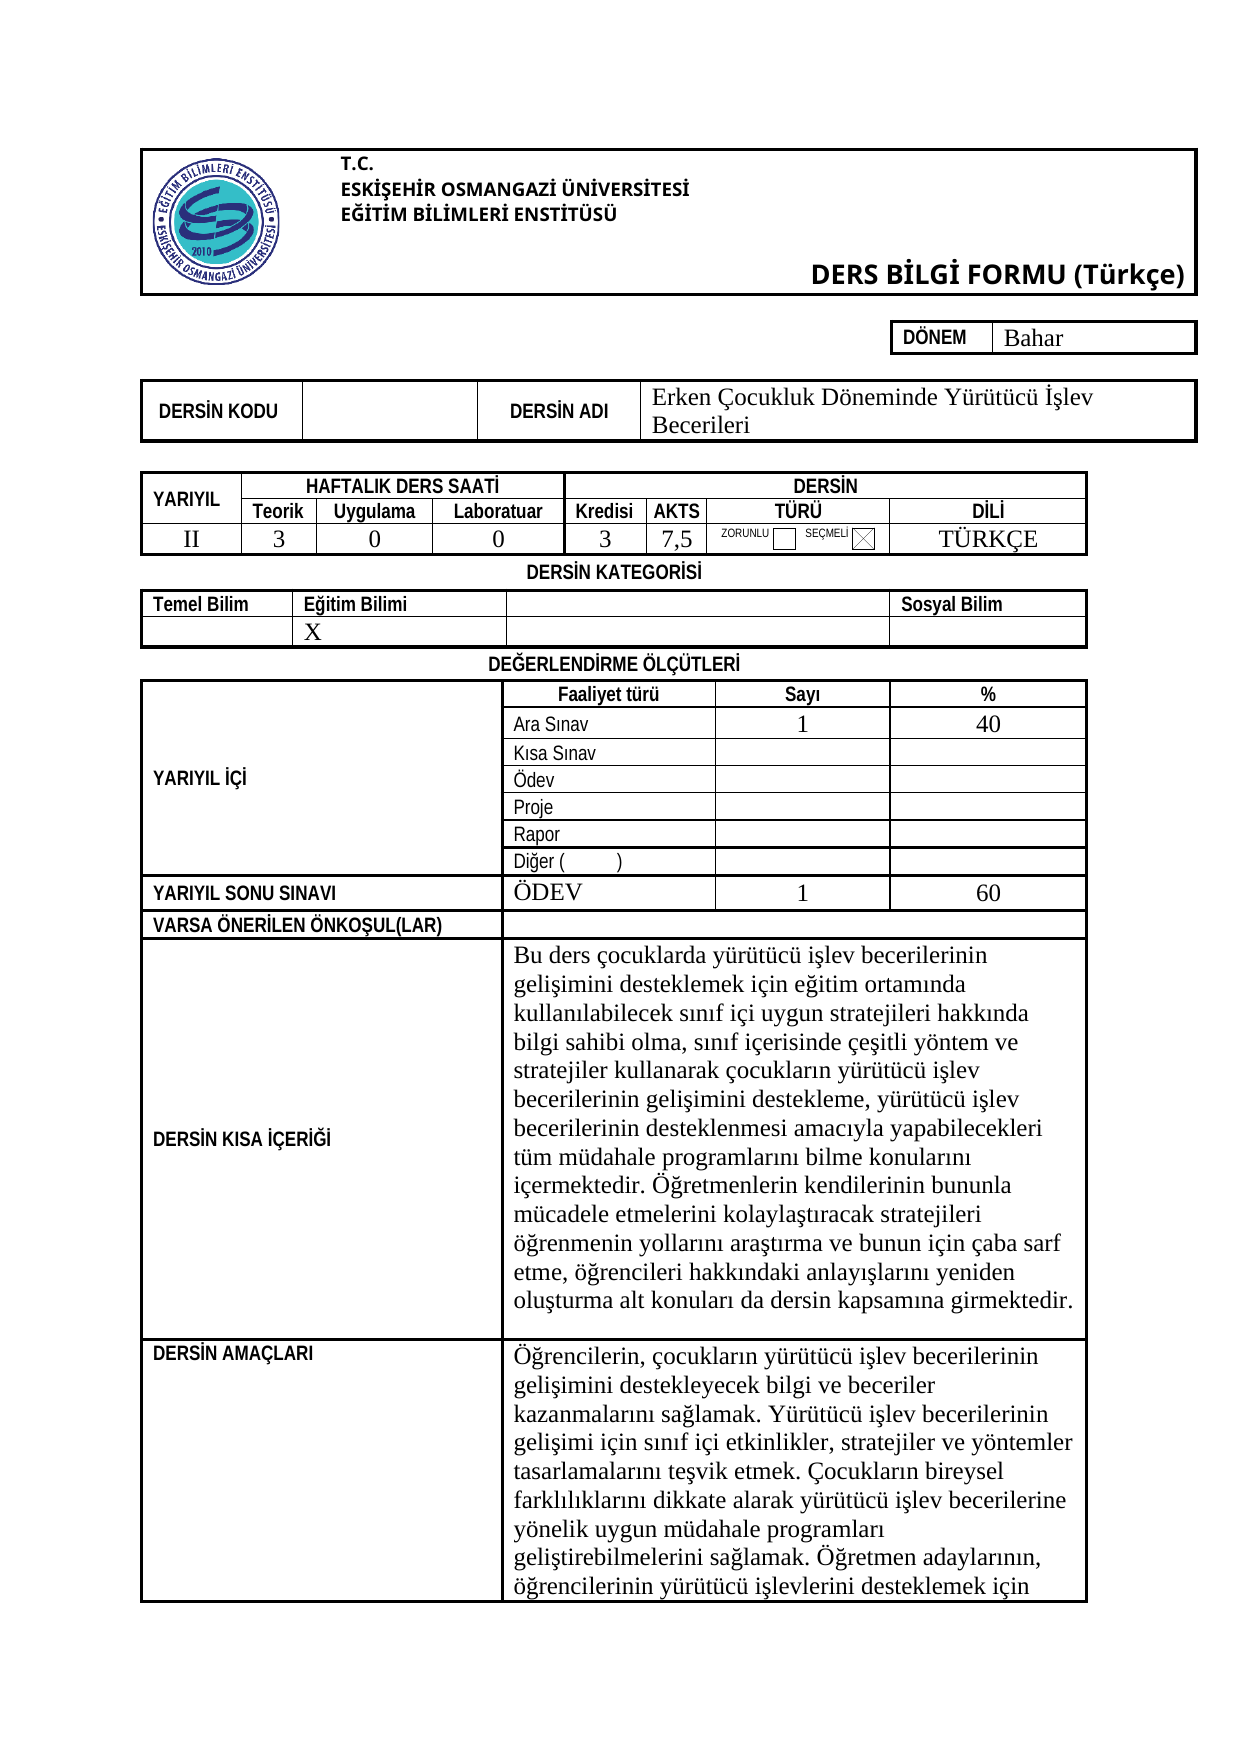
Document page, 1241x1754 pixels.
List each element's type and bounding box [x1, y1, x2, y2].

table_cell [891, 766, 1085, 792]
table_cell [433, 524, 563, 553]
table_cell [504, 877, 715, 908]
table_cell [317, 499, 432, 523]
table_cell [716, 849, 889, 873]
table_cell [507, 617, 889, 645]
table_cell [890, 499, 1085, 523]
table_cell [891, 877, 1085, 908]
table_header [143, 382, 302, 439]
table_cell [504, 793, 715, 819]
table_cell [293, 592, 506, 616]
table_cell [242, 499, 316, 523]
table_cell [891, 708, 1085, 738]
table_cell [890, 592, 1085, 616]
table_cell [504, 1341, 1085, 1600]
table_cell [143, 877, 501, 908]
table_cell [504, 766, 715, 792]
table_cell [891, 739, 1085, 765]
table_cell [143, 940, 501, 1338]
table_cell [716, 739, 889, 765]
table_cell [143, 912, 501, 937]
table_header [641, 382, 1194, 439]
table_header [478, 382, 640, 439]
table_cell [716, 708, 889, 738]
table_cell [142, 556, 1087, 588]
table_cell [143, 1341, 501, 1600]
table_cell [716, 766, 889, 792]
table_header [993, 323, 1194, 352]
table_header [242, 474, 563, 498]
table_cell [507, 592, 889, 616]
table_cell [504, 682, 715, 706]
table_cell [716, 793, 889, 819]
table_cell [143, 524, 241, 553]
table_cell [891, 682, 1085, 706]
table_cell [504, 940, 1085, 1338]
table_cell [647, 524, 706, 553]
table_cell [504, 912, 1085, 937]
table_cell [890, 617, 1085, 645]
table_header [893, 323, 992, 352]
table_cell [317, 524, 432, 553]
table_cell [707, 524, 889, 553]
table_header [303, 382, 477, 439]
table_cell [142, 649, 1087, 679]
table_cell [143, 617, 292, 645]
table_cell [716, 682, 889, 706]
picture [152, 158, 280, 285]
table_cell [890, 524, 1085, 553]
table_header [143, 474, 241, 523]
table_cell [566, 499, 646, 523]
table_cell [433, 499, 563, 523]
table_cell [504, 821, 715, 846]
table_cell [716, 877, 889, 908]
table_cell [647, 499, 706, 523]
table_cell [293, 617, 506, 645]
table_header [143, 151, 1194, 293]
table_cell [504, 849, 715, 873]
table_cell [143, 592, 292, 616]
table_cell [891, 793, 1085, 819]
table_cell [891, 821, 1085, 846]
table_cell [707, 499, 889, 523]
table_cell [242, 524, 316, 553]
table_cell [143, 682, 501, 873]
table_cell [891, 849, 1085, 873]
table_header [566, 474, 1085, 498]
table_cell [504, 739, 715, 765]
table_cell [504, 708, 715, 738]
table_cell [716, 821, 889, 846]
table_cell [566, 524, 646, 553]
